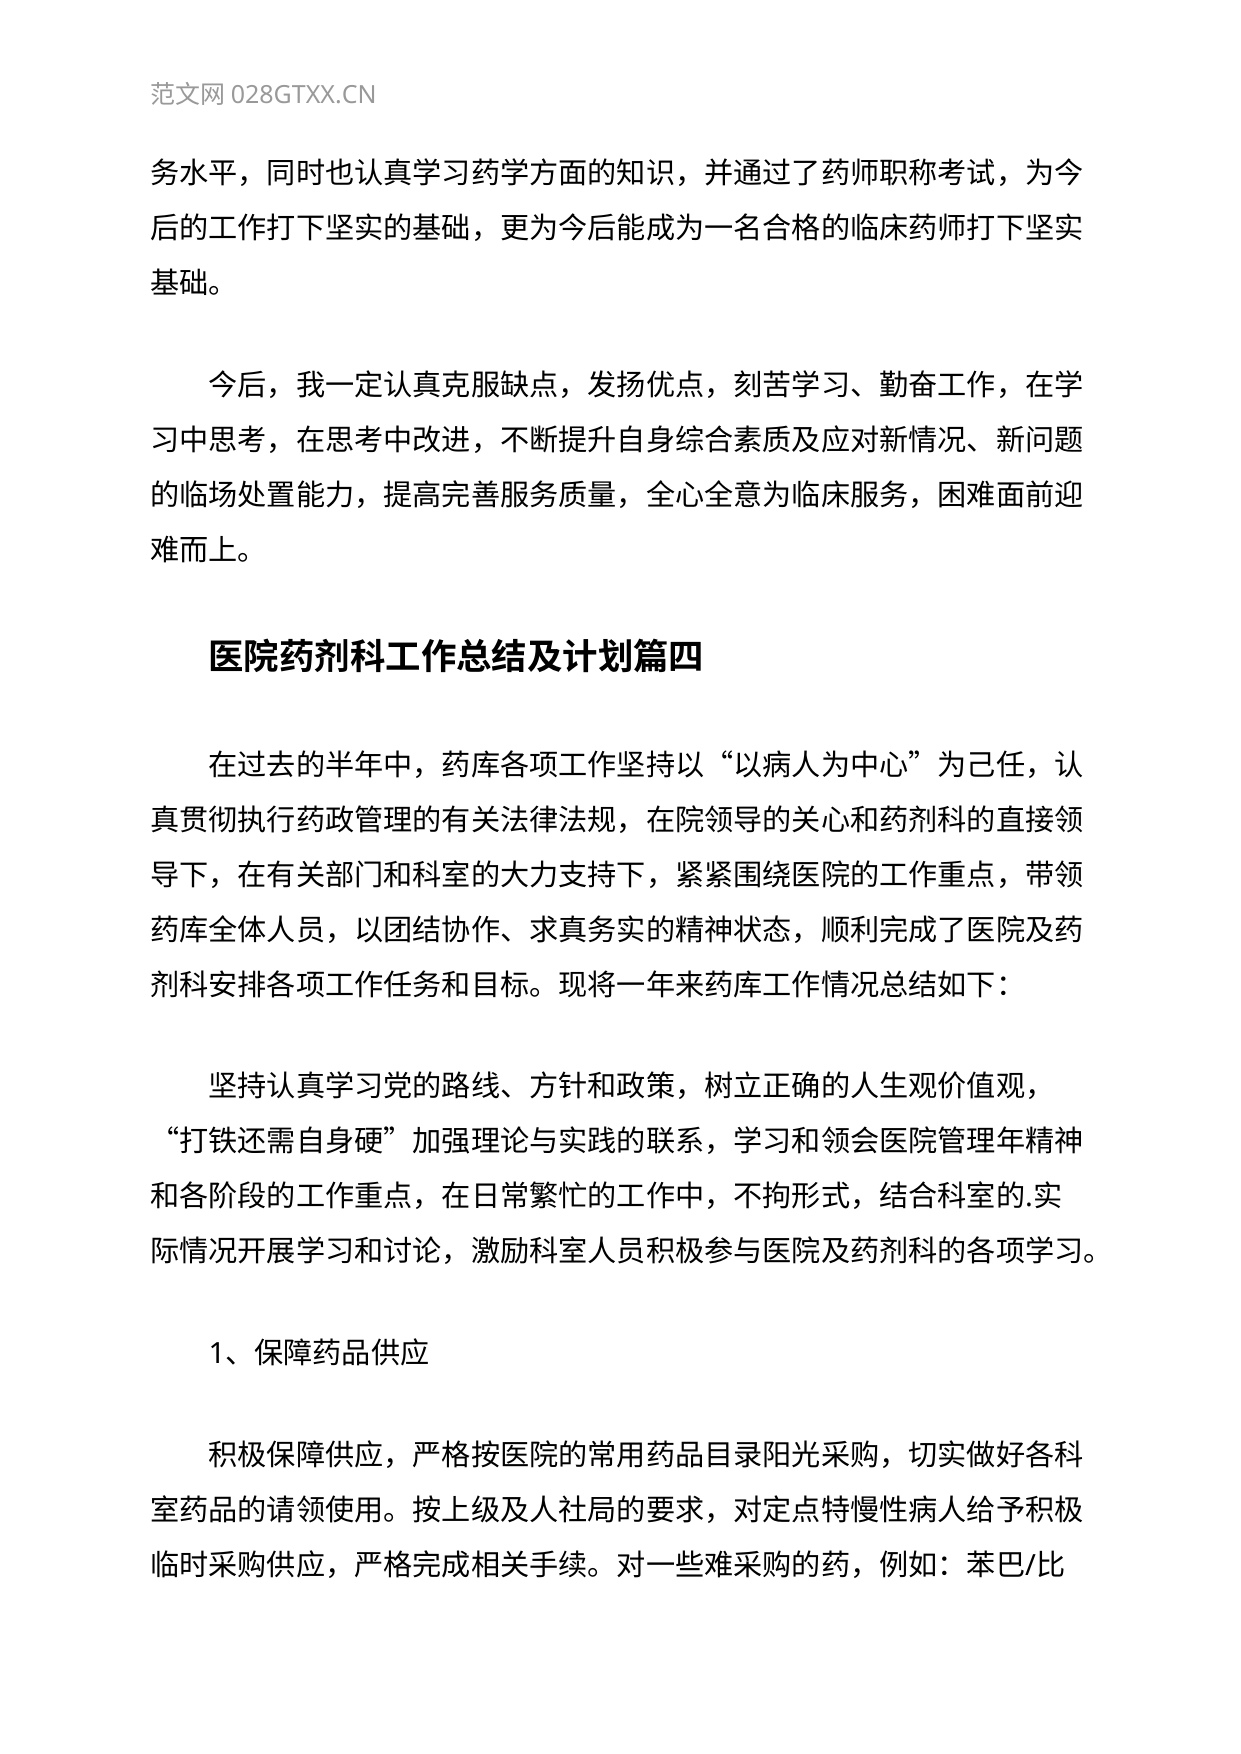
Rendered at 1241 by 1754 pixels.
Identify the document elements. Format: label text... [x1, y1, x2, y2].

text 坚持认真学习党的路线、方针和政策，树立正确的人生观价值观，“打铁还需自身硬”加强理论与实践的联系，学习和领会医院管理年精神和各阶段的工作重点，在日常繁忙的工作中，不拘形式，结合科室的.实际情况开展学习和讨论，激励科室人员积极参与医院及药剂科的各项学习。 [150, 1063, 1090, 1270]
text 医院药剂科工作总结及计划篇四 [150, 628, 1090, 679]
text 在过去的半年中，药库各项工作坚持以“以病人为中心”为己任，认真贯彻执行药政管理的有关法律法规，在院领导的关心和药剂科的直接领导下，在有关部门和科室的大力支持下，紧紧围绕医院的工作重点，带领药库全体人员，以团结协作、求真务实的精神状态，顺利完成了医院及药剂科安排各项工作任务和目标。现将一年来药库工作情况总结如下： [150, 741, 1090, 1003]
text 1、保障药品供应 [150, 1329, 1090, 1372]
text 今后，我一定认真克服缺点，发扬优点，刻苦学习、勤奋工作，在学习中思考，在思考中改进，不断提升自身综合素质及应对新情况、新问题的临场处置能力，提高完善服务质量，全心全意为临床服务，困难面前迎难而上。 [150, 362, 1090, 568]
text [150, 1431, 1090, 1583]
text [150, 150, 1090, 302]
